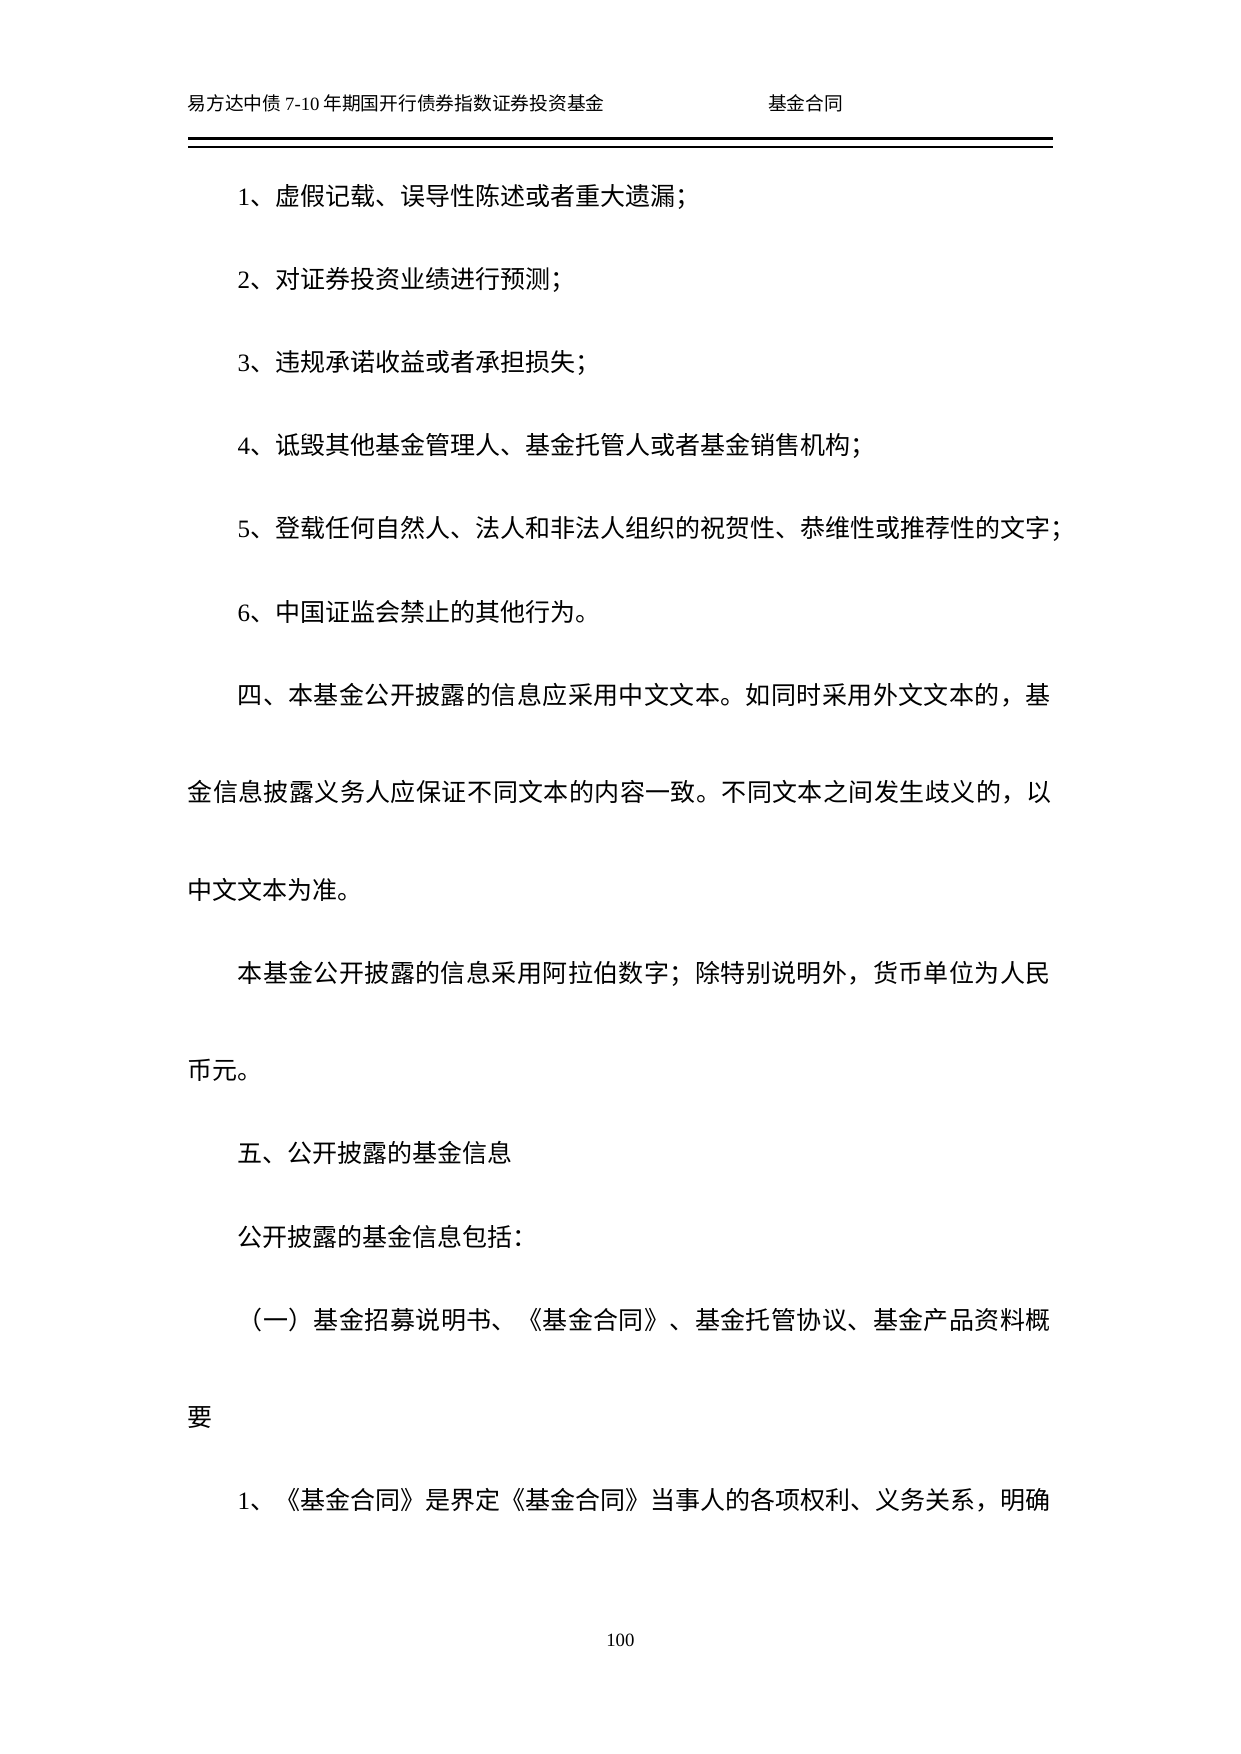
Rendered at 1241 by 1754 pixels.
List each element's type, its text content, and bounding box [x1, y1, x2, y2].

text 五、公开披露的基金信息 [187, 1119, 1053, 1184]
text 公开披露的基金信息包括： [187, 1203, 1053, 1268]
text 3、违规承诺收益或者承担损失； [187, 328, 1053, 393]
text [187, 1466, 1053, 1531]
text 四、本基金公开披露的信息应采用中文文本。如同时采用外文文本的，基金信息披露义务人应保证不同文本的内容一致。不同文本之间发生歧义的，以中文文本为准。 [187, 661, 1053, 921]
text 2、对证券投资业绩进行预测； [187, 245, 1053, 310]
text （一）基金招募说明书、《基金合同》、基金托管协议、基金产品资料概要 [187, 1286, 1053, 1448]
text 4、诋毁其他基金管理人、基金托管人或者基金销售机构； [187, 411, 1053, 476]
text 本基金公开披露的信息采用阿拉伯数字；除特别说明外，货币单位为人民币元。 [187, 939, 1053, 1101]
text 6、中国证监会禁止的其他行为。 [187, 578, 1053, 643]
text 5、登载任何自然人、法人和非法人组织的祝贺性、恭维性或推荐性的文字； [187, 494, 1053, 559]
text 1、虚假记载、误导性陈述或者重大遗漏； [187, 162, 1053, 227]
